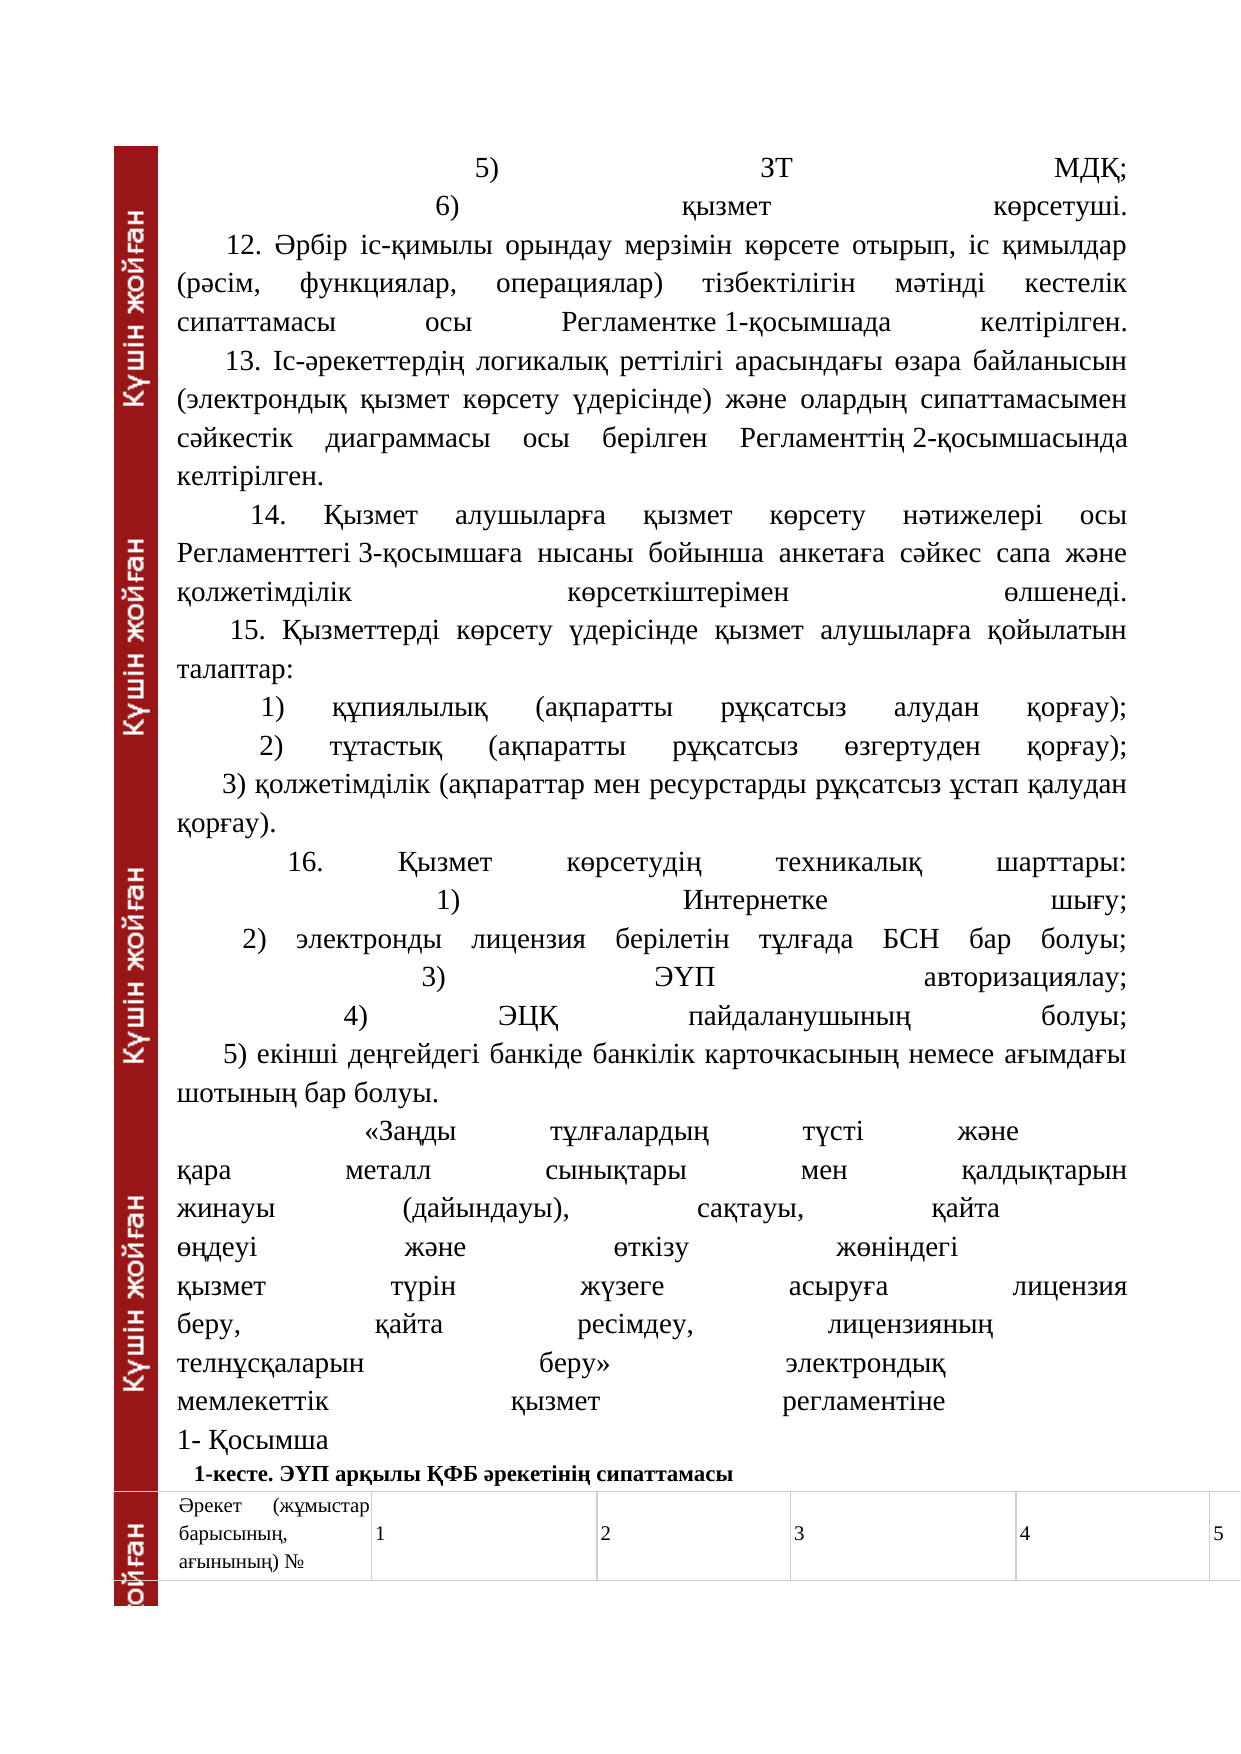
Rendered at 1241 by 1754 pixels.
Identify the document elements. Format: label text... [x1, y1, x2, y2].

picture [114, 1108, 158, 1113]
table_header 5 [1210, 1492, 1240, 1580]
picture [114, 1581, 158, 1606]
table_header 4 [1017, 1492, 1209, 1580]
picture [114, 1487, 158, 1491]
text 1-кесте. ЭҮП арқылы ҚФБ әрекетінің сипаттамасы [112, 1460, 1128, 1487]
table_header Әрекет (жұмыстар барысының, ағынының) № [114, 1492, 371, 1580]
table_header 2 [598, 1492, 790, 1580]
picture [114, 1455, 158, 1460]
text «Заңды тұлғалардың түсті және қара металл сынықтары мен қалдықтарын жинауы (дайындауы), сақтауы, қайта өңдеуі және өткізу жөніндегі қызмет түрін жүзеге асыруға лицензия беру, қайта ресімдеу, лицензияның телнұсқаларын беру» электрондық мемлекеттік қызмет регламентіне 1- Қосымша [112, 1113, 1128, 1455]
picture [114, 146, 158, 150]
table_header 1 [372, 1492, 596, 1580]
table_header 3 [791, 1492, 1015, 1580]
